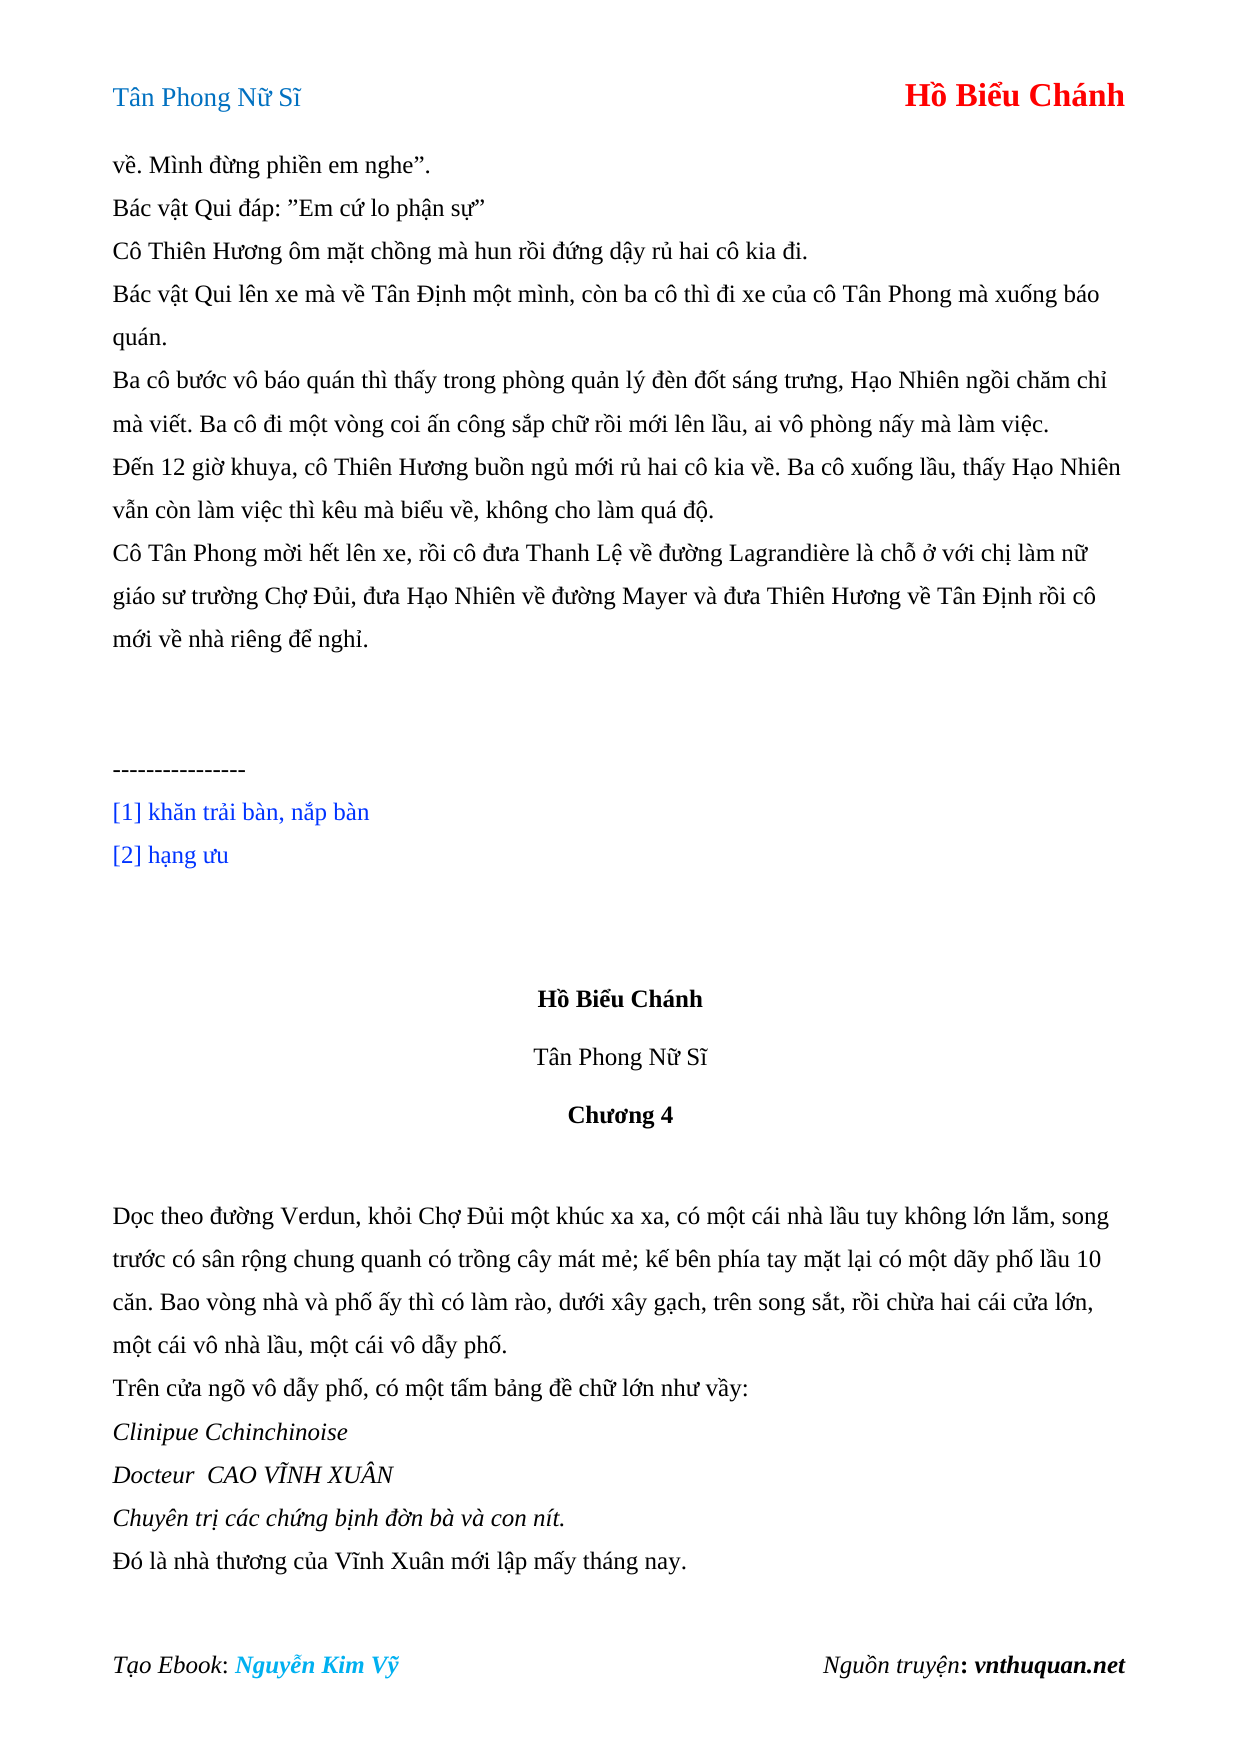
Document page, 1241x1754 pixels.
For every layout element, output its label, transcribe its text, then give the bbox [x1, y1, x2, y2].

text Chương 4 [112, 1100, 1128, 1129]
text Hồ Biểu Chánh [112, 984, 1128, 1013]
text Tân Phong Nữ Sĩ [112, 1042, 1128, 1071]
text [112, 1158, 1128, 1575]
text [112, 150, 1128, 912]
